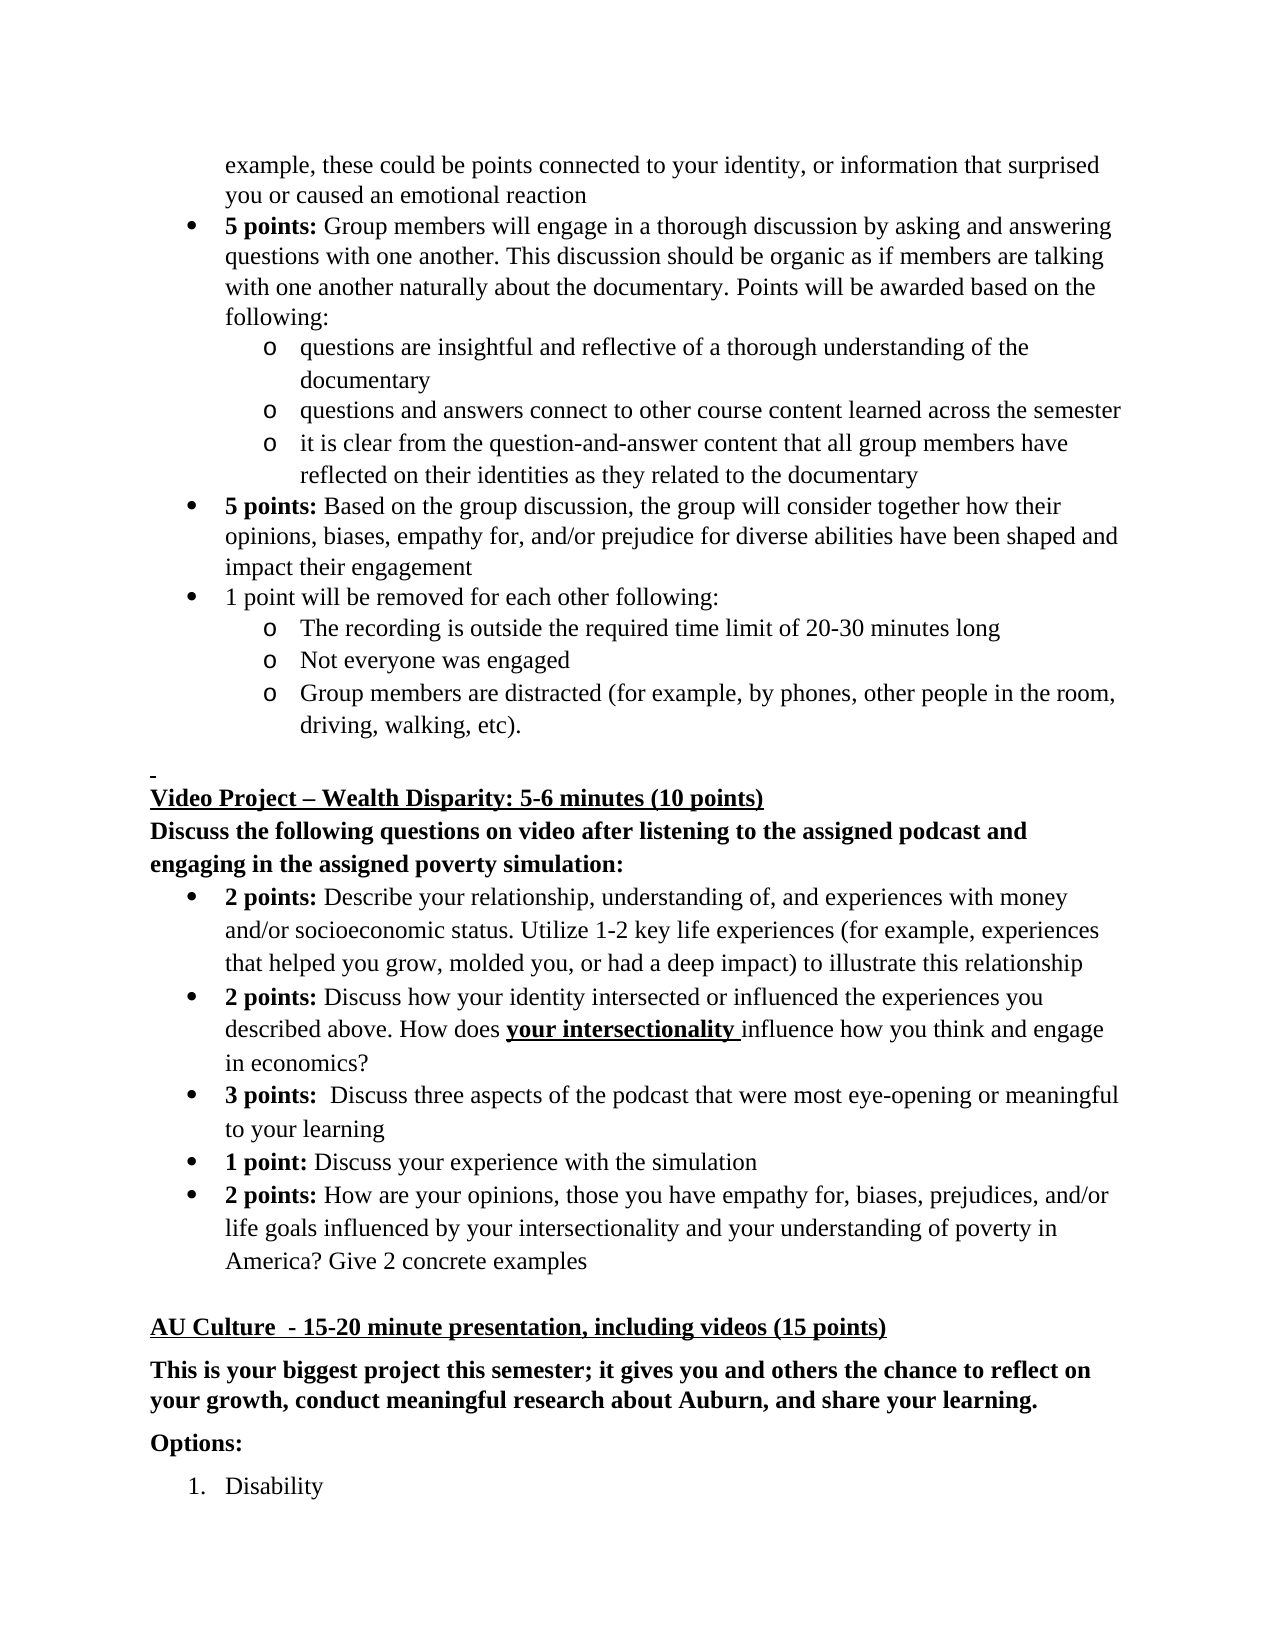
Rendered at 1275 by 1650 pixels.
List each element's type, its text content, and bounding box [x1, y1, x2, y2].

list 5 points: Group members will engage in a thorough discussion by asking and answering questions with one another. This discussion should be organic as if members are talking with one another naturally about the documentary. Points will be awarded based on the following: [187, 211, 1125, 331]
list 2 points: Discuss how your identity intersected or influenced the experiences you described above. How does your intersectionality influence how you think and engage in economics? [187, 982, 1125, 1076]
text AU Culture - 15-20 minute presentation, including videos (15 points) [150, 1312, 1125, 1341]
list it is clear from the question-and-answer content that all group members have reflected on their identities as they related to the documentary [262, 428, 1125, 489]
list 2 points: Describe your relationship, understanding of, and experiences with money and/or socioeconomic status. Utilize 1-2 key life experiences (for example, experiences that helped you grow, molded you, or had a deep impact) to illustrate this relationship [187, 882, 1125, 977]
list 3 points: Discuss three aspects of the podcast that were most eye-opening or meaningful to your learning [187, 1081, 1125, 1142]
list Disability [187, 1471, 1125, 1500]
text This is your biggest project this semester; it gives you and others the chance to reflect on your growth, conduct meaningful research about Auburn, and share your learning. [150, 1355, 1125, 1414]
list 2 points: How are your opinions, those you have empathy for, biases, prejudices, and/or life goals influenced by your intersectionality and your understanding of poverty in America? Give 2 concrete examples [187, 1180, 1125, 1274]
list 1 point: Discuss your experience with the simulation [187, 1147, 1125, 1175]
list questions are insightful and reflective of a thorough understanding of the documentary [262, 332, 1125, 394]
list Not everyone was engaged [262, 645, 1125, 676]
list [187, 150, 1125, 209]
list The recording is outside the required time limit of 20-30 minutes long [262, 613, 1125, 643]
list questions and answers connect to other course content learned across the semester [262, 395, 1125, 426]
list 5 points: Based on the group discussion, the group will consider together how their opinions, biases, empathy for, and/or prejudice for diverse abilities have been shaped and impact their engagement [187, 491, 1125, 581]
text Discuss the following questions on video after listening to the assigned podcast and engaging in the assigned poverty simulation: [150, 816, 1125, 878]
text Options: [150, 1428, 1125, 1457]
list 1 point will be removed for each other following: [187, 582, 1125, 611]
list Group members are distracted (for example, by phones, other people in the room, driving, walking, etc). [262, 678, 1125, 739]
text Video Project – Wealth Disparity: 5-6 minutes (10 points) [150, 783, 1125, 812]
